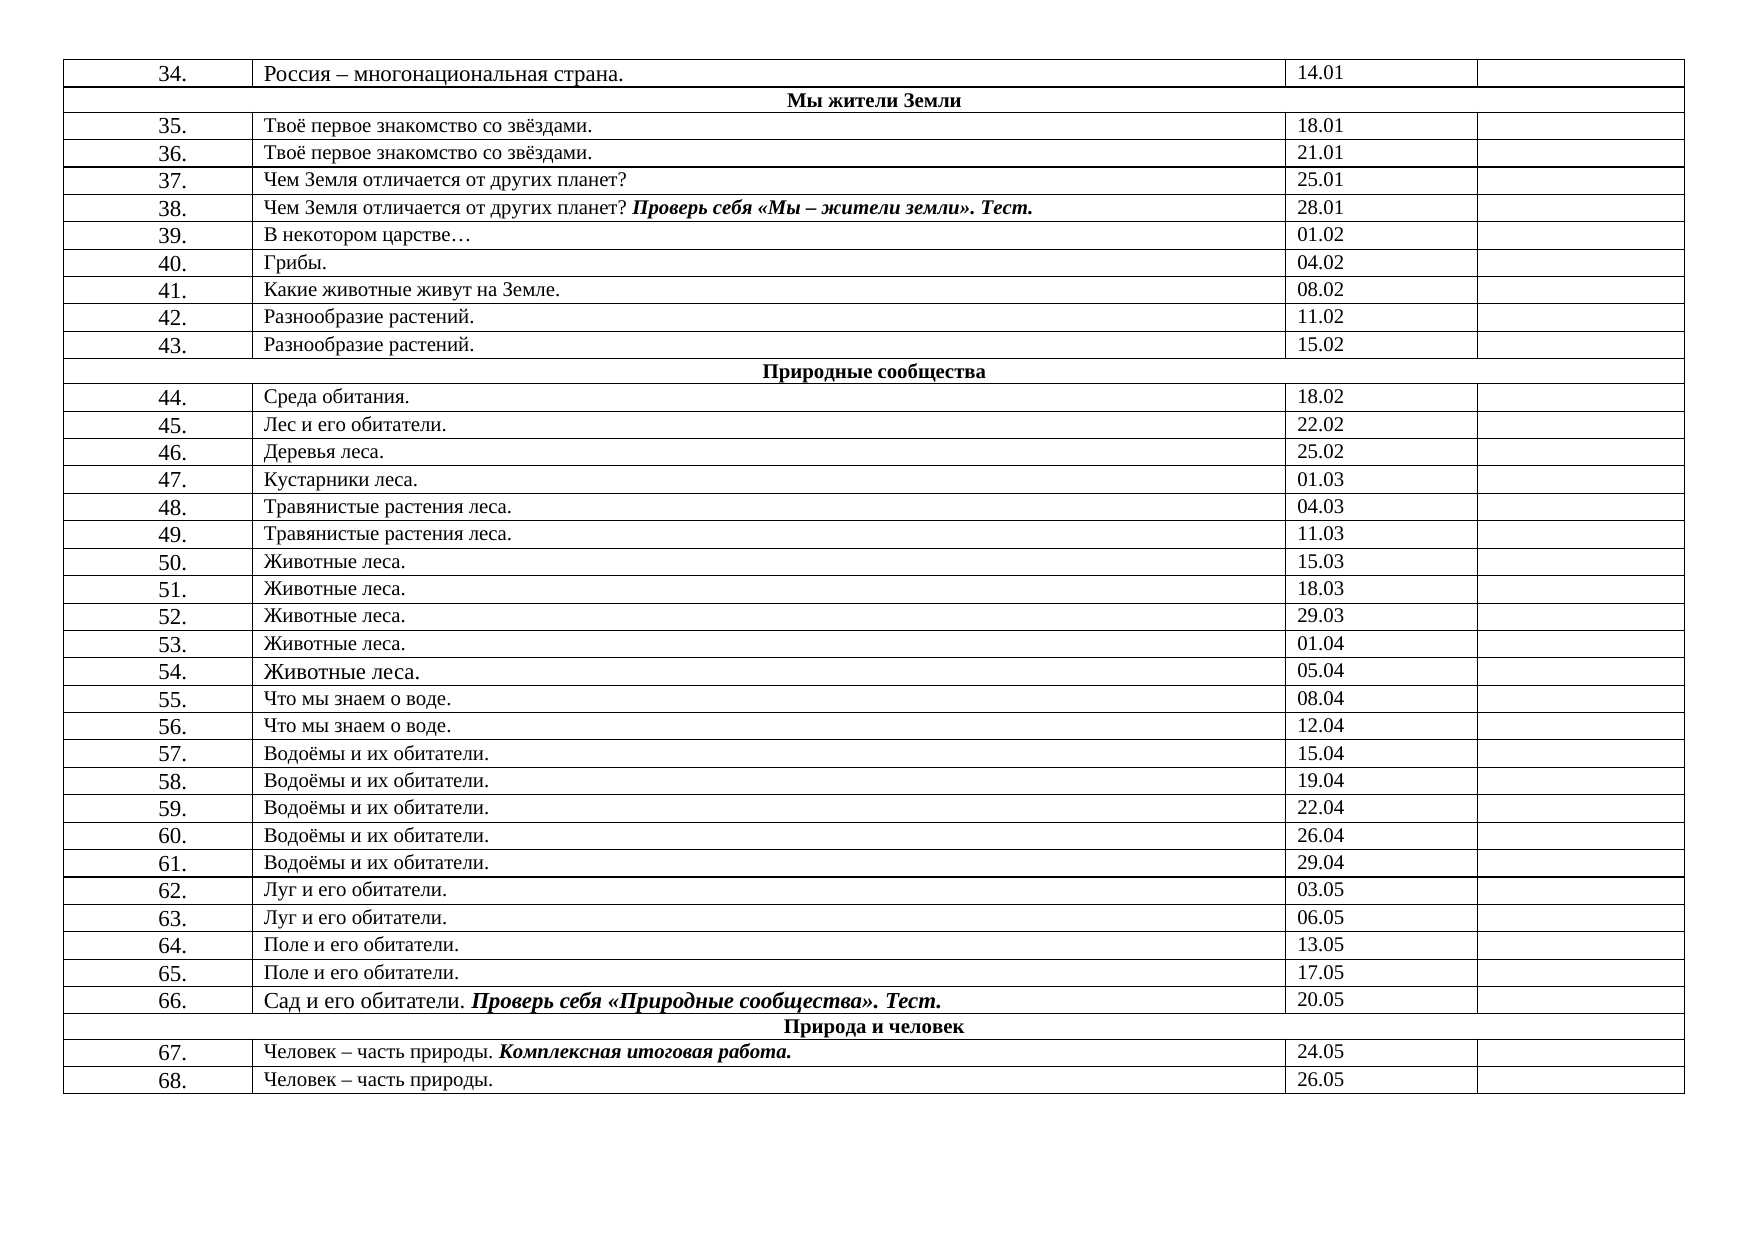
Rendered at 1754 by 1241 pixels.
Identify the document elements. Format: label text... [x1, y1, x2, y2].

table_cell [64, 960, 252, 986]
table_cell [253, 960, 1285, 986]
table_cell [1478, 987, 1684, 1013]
table_cell [1478, 850, 1684, 876]
table_cell Деревья леса. [253, 439, 1285, 465]
table_cell 18.03 [1286, 576, 1477, 602]
table_cell [1478, 740, 1684, 767]
table_cell [1478, 658, 1684, 684]
table_cell Среда обитания. [253, 384, 1285, 411]
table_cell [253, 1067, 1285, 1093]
table_cell [1478, 686, 1684, 712]
table_cell Водоёмы и их обитатели. [253, 850, 1285, 876]
table_cell [64, 686, 252, 712]
table_cell 29.04 [1286, 850, 1477, 876]
table_cell [1478, 576, 1684, 602]
table_cell Что мы знаем о воде. [253, 686, 1285, 712]
table_cell 01.04 [1286, 631, 1477, 657]
table_cell [1478, 304, 1684, 331]
table_cell 22.02 [1286, 412, 1477, 438]
table_cell 15.02 [1286, 332, 1477, 358]
table_cell [1478, 412, 1684, 438]
table_cell Травянистые растения леса. [253, 521, 1285, 548]
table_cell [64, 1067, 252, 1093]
table_cell [1478, 549, 1684, 575]
table_cell [64, 658, 252, 684]
table_cell Травянистые растения леса. [253, 494, 1285, 520]
table_cell Чем Земля отличается от других планет? [253, 168, 1285, 194]
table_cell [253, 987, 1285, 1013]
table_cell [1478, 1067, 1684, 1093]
table_cell Водоёмы и их обитатели. [253, 768, 1285, 794]
table_cell Россия – многонациональная страна. [253, 60, 1285, 86]
table_cell [64, 631, 252, 657]
table_cell [64, 222, 252, 248]
table_cell 15.04 [1286, 740, 1477, 767]
table_cell 19.04 [1286, 768, 1477, 794]
table_cell [1478, 795, 1684, 822]
table_cell [64, 768, 252, 794]
table_cell [64, 549, 252, 575]
table_cell [1478, 823, 1684, 849]
table_cell 08.02 [1286, 277, 1477, 303]
table_cell [64, 494, 252, 520]
table_cell [64, 140, 252, 166]
table_cell [1478, 60, 1684, 86]
table_cell Какие животные живут на Земле. [253, 277, 1285, 303]
table_cell 21.01 [1286, 140, 1477, 166]
table_cell [1478, 277, 1684, 303]
table_cell [64, 850, 252, 876]
table_cell [1478, 168, 1684, 194]
table_cell [1478, 195, 1684, 221]
table_cell [64, 521, 252, 548]
table_cell Природные сообщества [64, 359, 1684, 383]
table_cell [64, 277, 252, 303]
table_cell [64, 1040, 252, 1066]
table_cell [64, 113, 252, 139]
table_cell [64, 60, 252, 86]
table_cell В некотором царстве… [253, 222, 1285, 248]
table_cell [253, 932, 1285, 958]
table_cell [64, 332, 252, 358]
table_cell [64, 412, 252, 438]
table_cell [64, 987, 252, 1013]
table_cell [1478, 384, 1684, 411]
table_cell Водоёмы и их обитатели. [253, 795, 1285, 822]
table_cell [64, 878, 252, 904]
table_cell 26.04 [1286, 823, 1477, 849]
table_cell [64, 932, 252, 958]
table_cell [1478, 332, 1684, 358]
table_cell 12.04 [1286, 713, 1477, 739]
table_cell Чем Земля отличается от других планет? Проверь себя «Мы – жители земли». Тест. [253, 195, 1285, 221]
table_cell [64, 576, 252, 602]
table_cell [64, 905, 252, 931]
table_cell 18.01 [1286, 113, 1477, 139]
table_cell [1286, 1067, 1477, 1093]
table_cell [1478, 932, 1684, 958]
table_cell 11.02 [1286, 304, 1477, 331]
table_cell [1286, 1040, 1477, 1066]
table_cell 25.02 [1286, 439, 1477, 465]
table_cell Кустарники леса. [253, 466, 1285, 493]
table_cell Разнообразие растений. [253, 304, 1285, 331]
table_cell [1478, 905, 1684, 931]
table_cell [1478, 494, 1684, 520]
table_cell [64, 195, 252, 221]
table_cell Животные леса. [253, 604, 1285, 630]
table_cell Твоё первое знакомство со звёздами. [253, 140, 1285, 166]
table_cell [64, 384, 252, 411]
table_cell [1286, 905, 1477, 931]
table_cell [1478, 521, 1684, 548]
table_cell [1478, 222, 1684, 248]
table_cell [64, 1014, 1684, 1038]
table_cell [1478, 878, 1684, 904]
table_cell [1478, 439, 1684, 465]
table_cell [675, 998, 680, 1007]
table_cell [64, 304, 252, 331]
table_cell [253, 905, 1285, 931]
table_cell 14.01 [1286, 60, 1477, 86]
table_cell [64, 250, 252, 276]
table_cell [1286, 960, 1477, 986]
table_cell Лес и его обитатели. [253, 412, 1285, 438]
table_cell [1478, 604, 1684, 630]
table_cell 25.01 [1286, 168, 1477, 194]
table_cell 28.01 [1286, 195, 1477, 221]
table_cell 29.03 [1286, 604, 1477, 630]
table_cell 18.02 [1286, 384, 1477, 411]
table_cell Водоёмы и их обитатели. [253, 740, 1285, 767]
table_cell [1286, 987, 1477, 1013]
table_cell 01.03 [1286, 466, 1477, 493]
table_cell Животные леса. [253, 631, 1285, 657]
table_cell [64, 823, 252, 849]
table_cell Мы жители Земли [64, 88, 1684, 112]
table_cell Животные леса. [253, 658, 1285, 684]
table_cell 15.03 [1286, 549, 1477, 575]
table_cell Грибы. [253, 250, 1285, 276]
table_cell [64, 439, 252, 465]
table_cell 08.04 [1286, 686, 1477, 712]
table_cell [1478, 768, 1684, 794]
table_cell 04.03 [1286, 494, 1477, 520]
table_cell Животные леса. [253, 576, 1285, 602]
table_cell Животные леса. [253, 549, 1285, 575]
table_cell 11.03 [1286, 521, 1477, 548]
table_cell [1478, 250, 1684, 276]
table_cell [64, 740, 252, 767]
table_cell [64, 466, 252, 493]
table_cell [64, 604, 252, 630]
table_cell 22.04 [1286, 795, 1477, 822]
table_cell 01.02 [1286, 222, 1477, 248]
table_cell [64, 168, 252, 194]
table_cell Что мы знаем о воде. [253, 713, 1285, 739]
table_cell [1478, 466, 1684, 493]
table_cell [1478, 631, 1684, 657]
table_cell Луг и его обитатели. [253, 878, 1285, 904]
table_cell [1478, 113, 1684, 139]
table_cell Твоё первое знакомство со звёздами. [253, 113, 1285, 139]
table_cell 05.04 [1286, 658, 1477, 684]
table_cell 04.02 [1286, 250, 1477, 276]
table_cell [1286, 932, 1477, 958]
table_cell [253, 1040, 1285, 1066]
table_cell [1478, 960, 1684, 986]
table_cell [1478, 140, 1684, 166]
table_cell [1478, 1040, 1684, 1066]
table_cell [1478, 713, 1684, 739]
table_cell Водоёмы и их обитатели. [253, 823, 1285, 849]
table_cell [64, 795, 252, 822]
table_cell 03.05 [1286, 878, 1477, 904]
table_cell Разнообразие растений. [253, 332, 1285, 358]
table_cell [64, 713, 252, 739]
